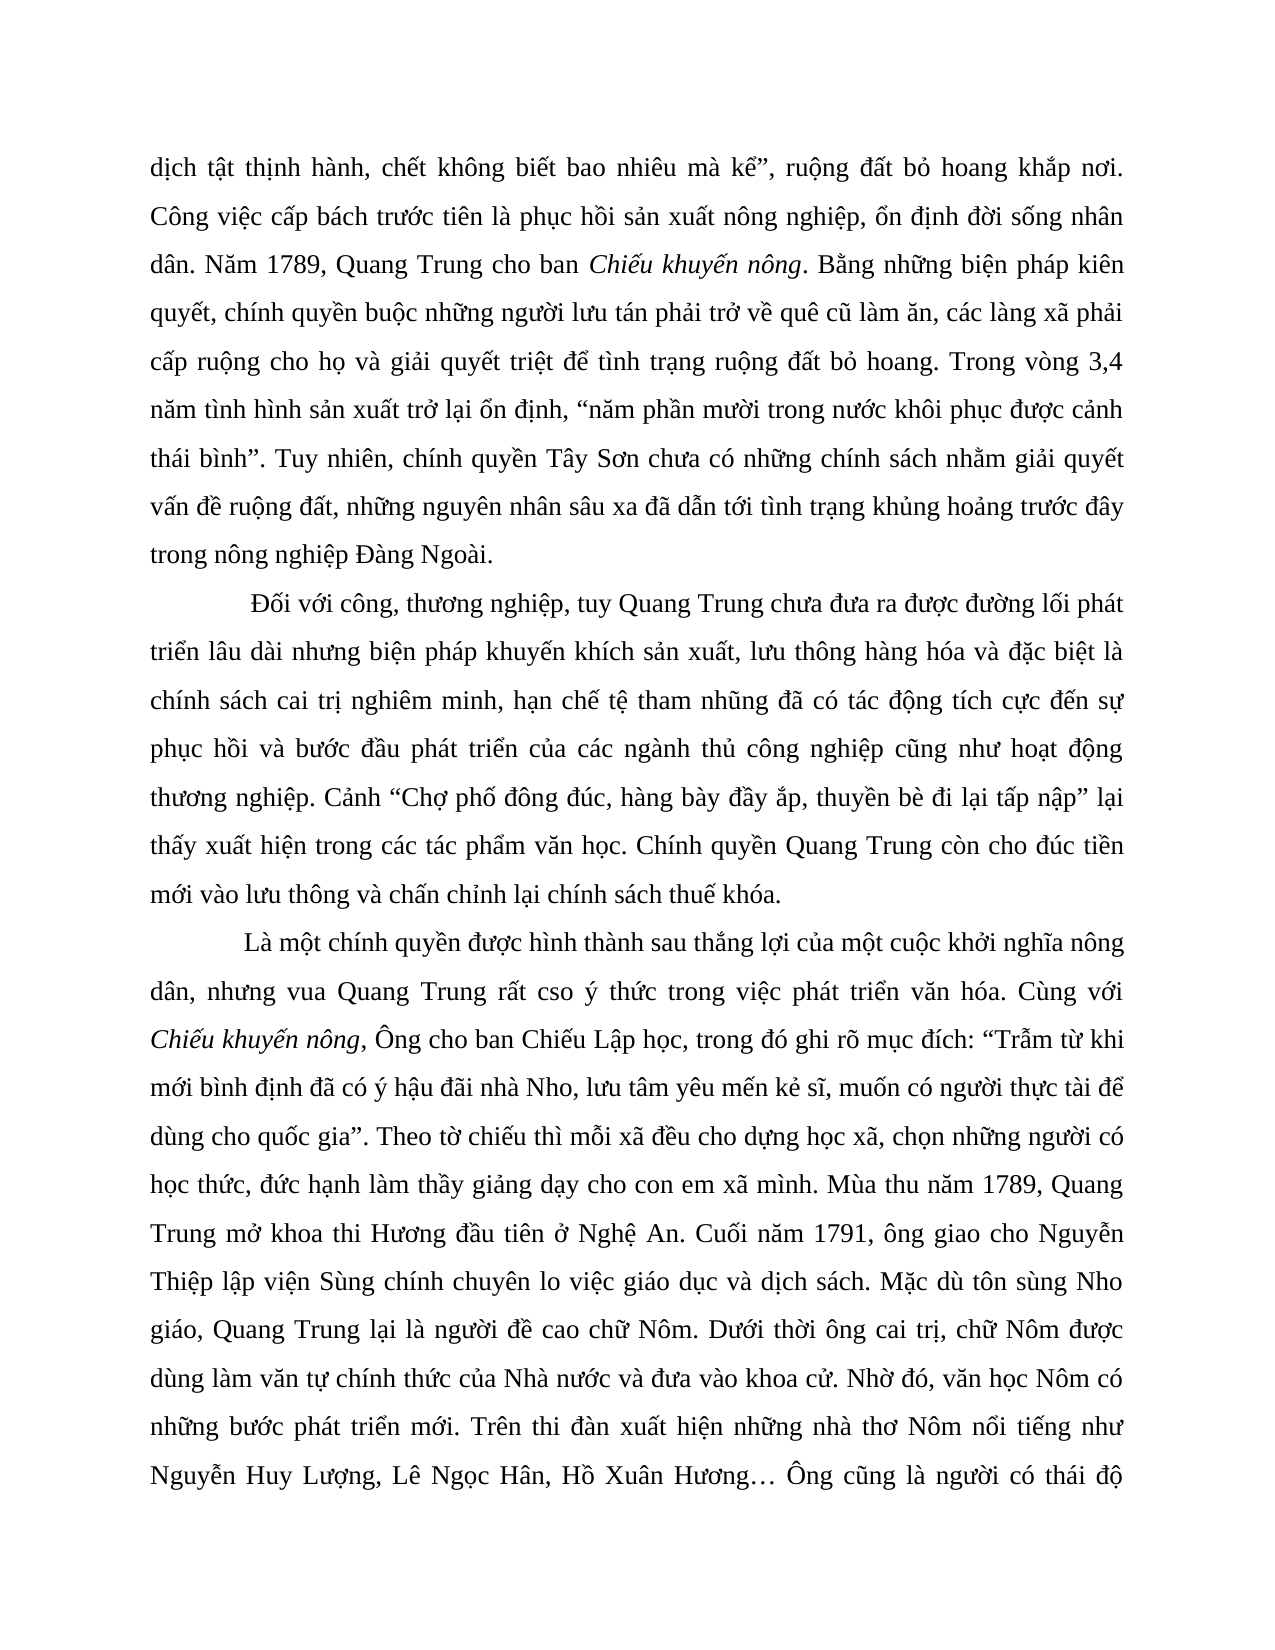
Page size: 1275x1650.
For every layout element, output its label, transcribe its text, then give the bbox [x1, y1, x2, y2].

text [150, 150, 1125, 570]
text Đối với công, thương nghiệp, tuy Quang Trung chưa đưa ra được đường lối phát triển lâu dài nhưng biện pháp khuyến khích sản xuất, lưu thông hàng hóa và đặc biệt là chính sách cai trị nghiêm minh, hạn chế tệ tham nhũng đã có tác động tích cực đến sự phục hồi và bước đầu phát triển của các ngành thủ công nghiệp cũng như hoạt động thương nghiệp. Cảnh “Chợ phố đông đúc, hàng bày đầy ắp, thuyền bè đi lại tấp nập” lại thấy xuất hiện trong các tác phẩm văn học. Chính quyền Quang Trung còn cho đúc tiền mới vào lưu thông và chấn chỉnh lại chính sách thuế khóa. [150, 586, 1125, 909]
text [150, 925, 1125, 1490]
